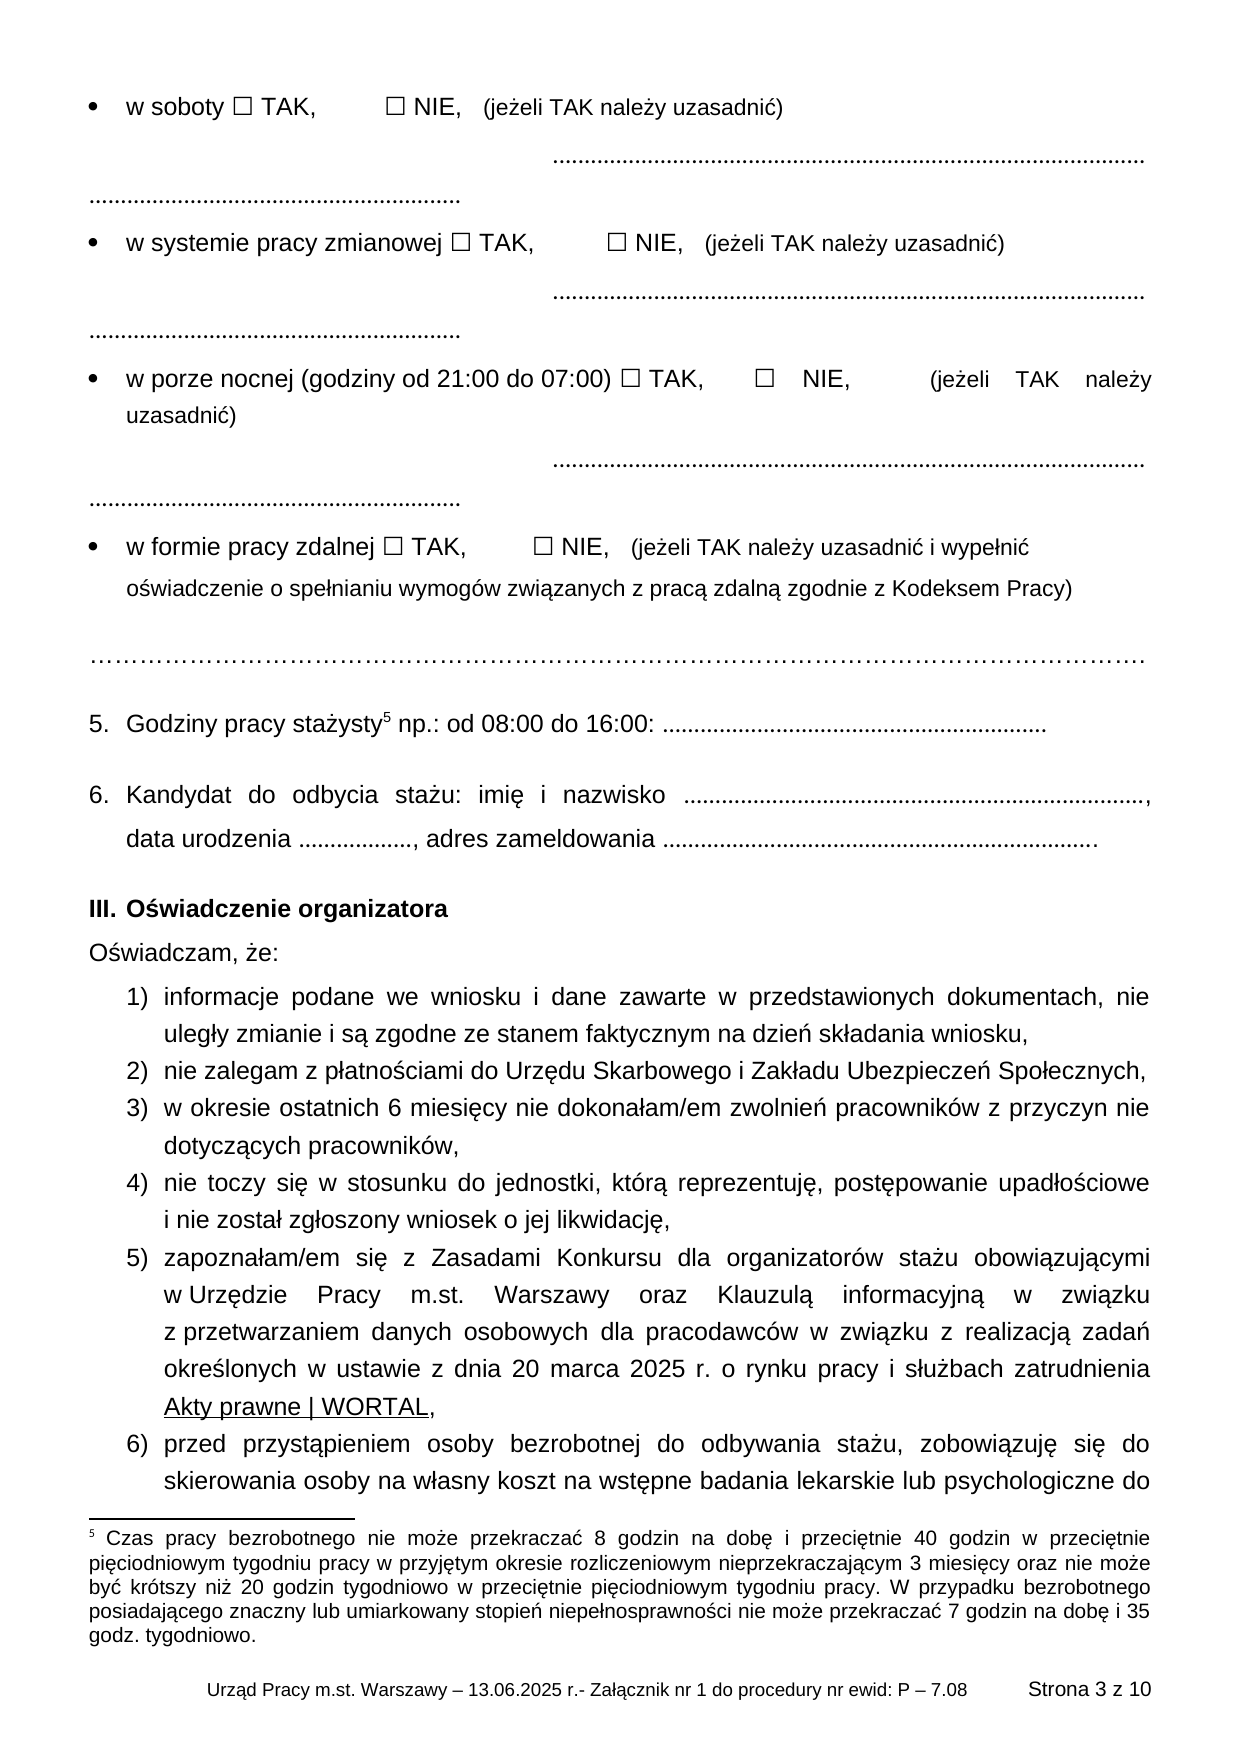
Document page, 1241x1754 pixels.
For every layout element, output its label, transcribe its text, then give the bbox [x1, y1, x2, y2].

list Godziny pracy stażysty np.: od 08:00 do 16:00: [89, 708, 1152, 738]
list nie zalegam z płatnościami do Urzędu Skarbowego i Zakładu Ubezpieczeń Społecznych, [126, 1056, 1152, 1085]
list w porze nocnej (godziny od 21:00 do 07:00) TAK, NIE, (jeżeli TAK należy uzasadnić) [89, 361, 1152, 429]
list w formie pracy zdalnej TAK, NIE, (jeżeli TAK należy uzasadnić i wypełnić oświadczenie o spełnianiu wymogów związanych z pracą zdalną zgodnie z Kodeksem Pracy) [89, 528, 1152, 602]
list informacje podane we wniosku i dane zawarte w przedstawionych dokumentach, nie uległy zmianie i są zgodne ze stanem faktycznym na dzień składania wniosku, [126, 981, 1152, 1047]
list Oświadczenie organizatora [89, 894, 1152, 923]
text Oświadczam, że: [89, 938, 1152, 967]
list w systemie pracy zmianowej TAK, NIE, (jeżeli TAK należy uzasadnić) [89, 224, 1152, 259]
text ………………………………………………………………………………………………………………. [89, 640, 1152, 669]
list zapoznałam/em się z Zasadami Konkursu dla organizatorów stażu obowiązującymi w Urzędzie Pracy m.st. Warszawy oraz Klauzulą informacyjną w związku z przetwarzaniem danych osobowych dla pracodawców w związku z realizacją zadań określonych w ustawie z dnia 20 marca 2025 r. o rynku pracy i służbach zatrudnienia Akty prawne | WORTAL, [126, 1242, 1152, 1420]
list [126, 1429, 1152, 1495]
list w soboty TAK, NIE, (jeżeli TAK należy uzasadnić) [89, 89, 1152, 123]
list Kandydat do odbycia stażu: imię i nazwisko , data urodzenia , adres zameldowania . [89, 779, 1152, 854]
list w okresie ostatnich 6 miesięcy nie dokonałam/em zwolnień pracowników z przyczyn nie dotyczących pracowników, [126, 1093, 1152, 1159]
list nie toczy się w stosunku do jednostki, którą reprezentuję, postępowanie upadłościowe i nie został zgłoszony wniosek o jej likwidację, [126, 1168, 1152, 1234]
